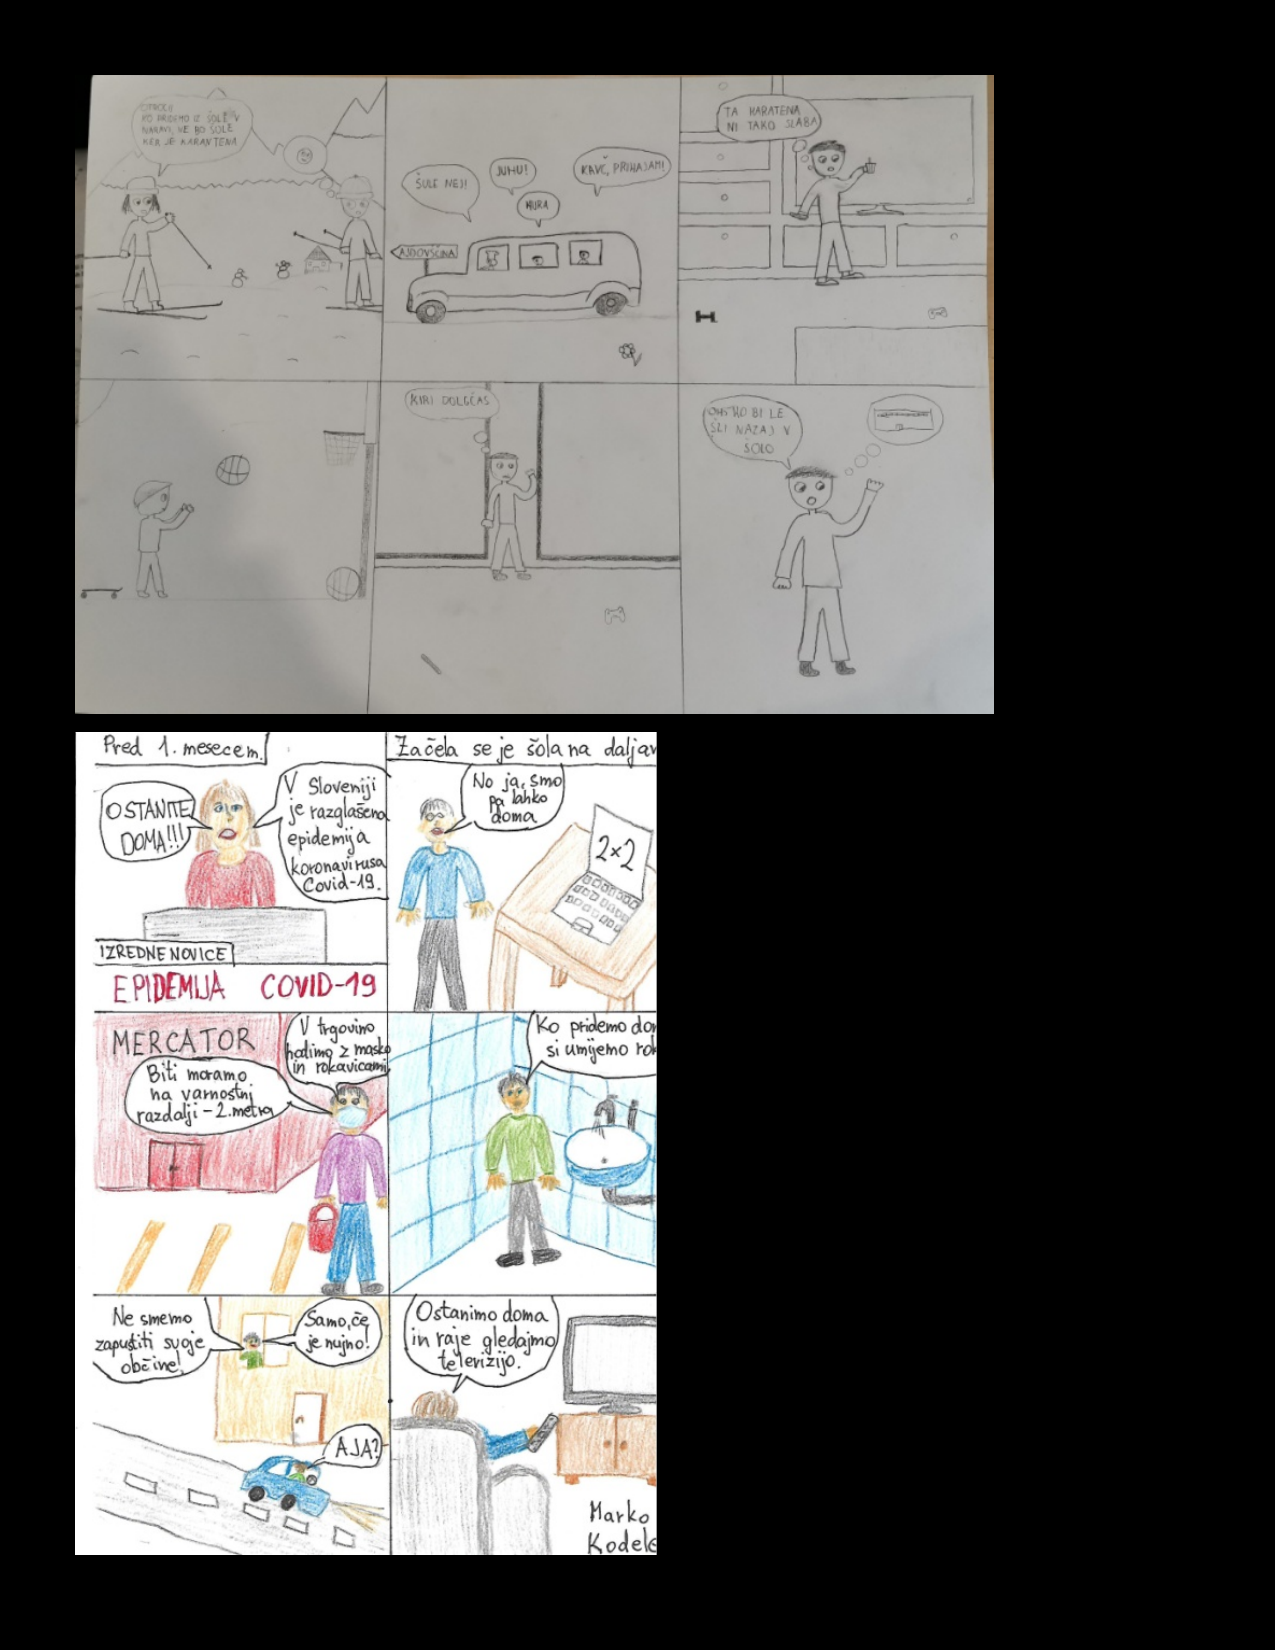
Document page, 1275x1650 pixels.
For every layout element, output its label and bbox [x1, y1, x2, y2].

picture [75, 732, 657, 1555]
picture [75, 75, 994, 714]
